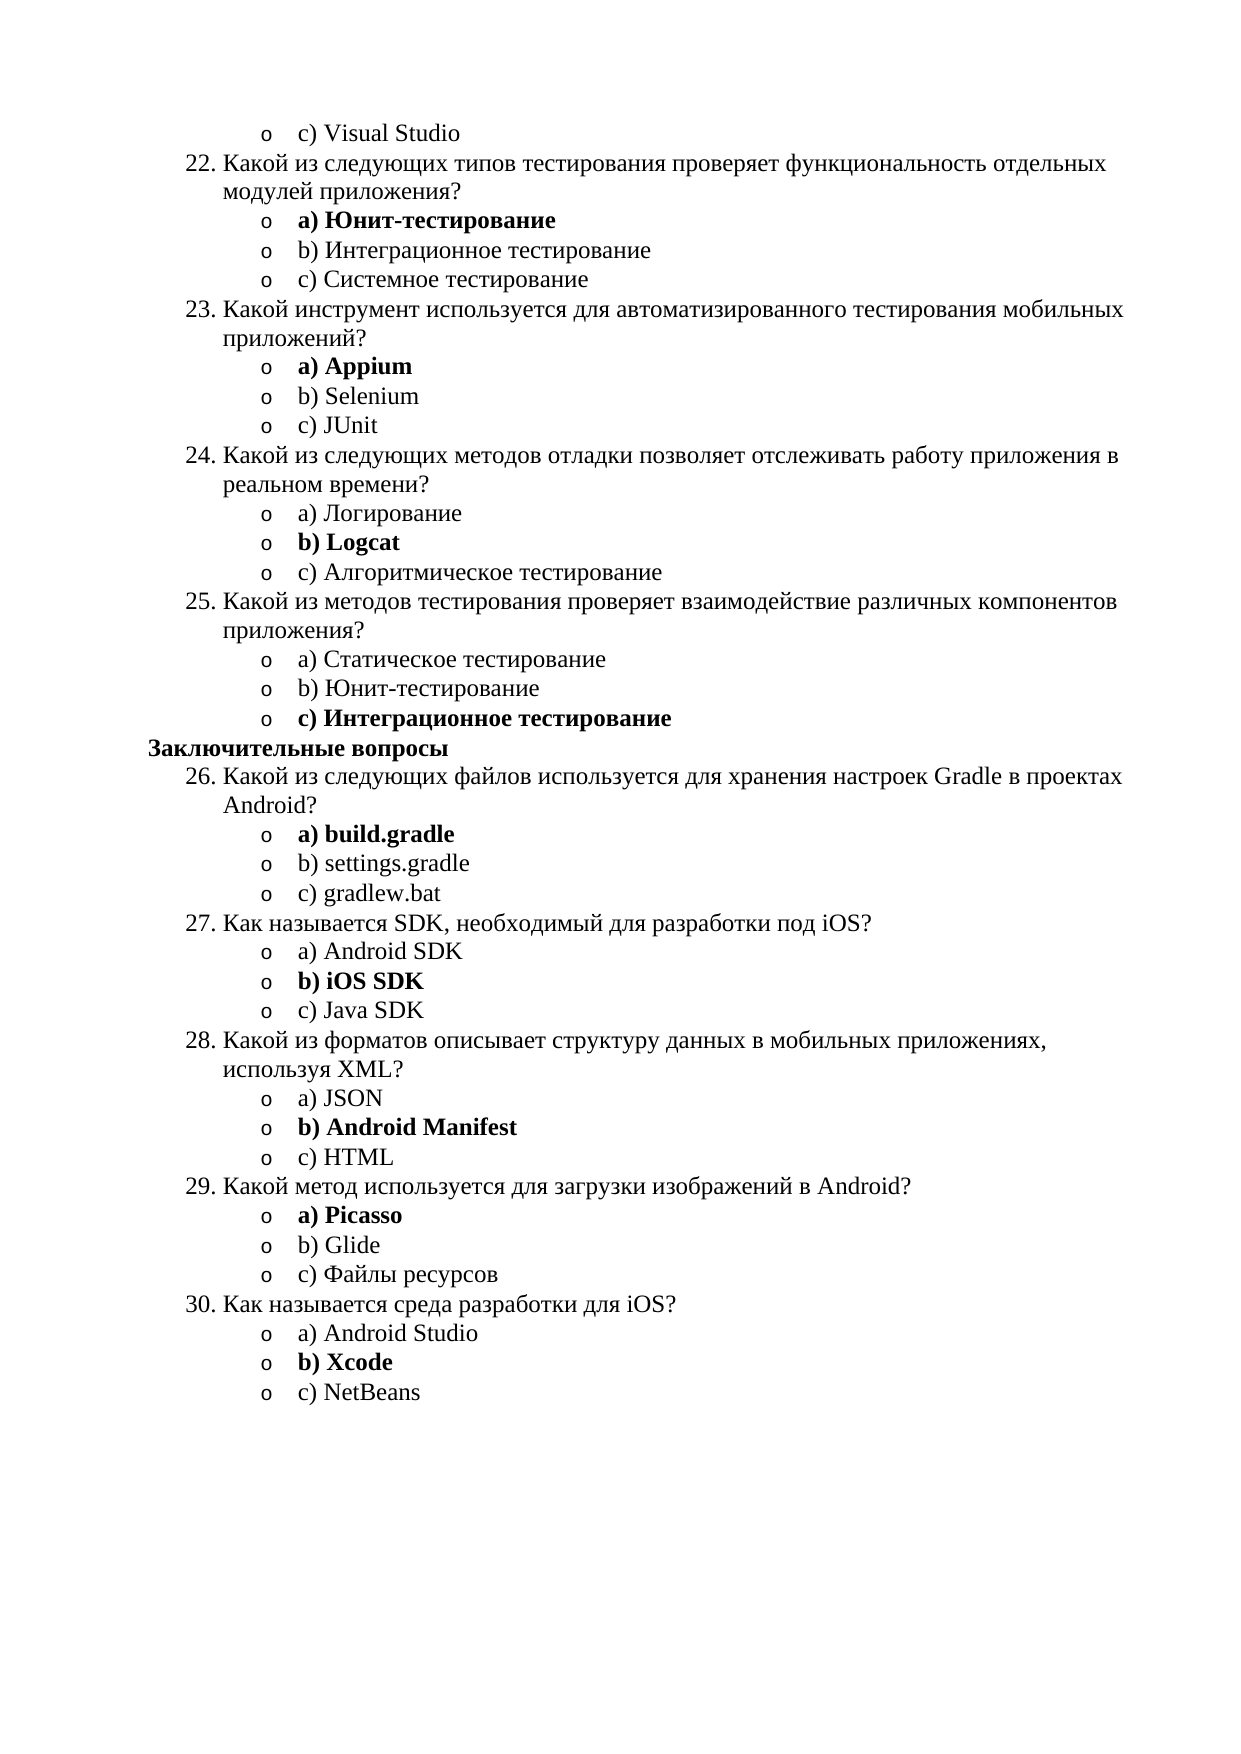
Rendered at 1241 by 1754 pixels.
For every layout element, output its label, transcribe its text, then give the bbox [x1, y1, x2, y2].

list Какой из следующих методов отладки позволяет отслеживать работу приложения в реальном времени? [185, 440, 1152, 498]
list Какой из методов тестирования проверяет взаимодействие различных компонентов приложения? [185, 586, 1152, 644]
list b) Юнит-тестирование [260, 673, 1152, 703]
list b) Logcat [260, 527, 1152, 557]
list b) Selenium [260, 381, 1152, 411]
list Как называется среда разработки для iOS? [185, 1289, 1152, 1318]
list a) Юнит-тестирование [260, 205, 1152, 235]
list a) Статическое тестирование [260, 644, 1152, 673]
list Какой из форматов описывает структуру данных в мобильных приложениях, используя XML? [185, 1025, 1152, 1083]
list c) HTML [260, 1142, 1152, 1171]
list c) Java SDK [260, 996, 1152, 1025]
list Какой из следующих файлов используется для хранения настроек Gradle в проектах Android? [185, 761, 1152, 819]
list b) Xcode [260, 1347, 1152, 1377]
list Какой инструмент используется для автоматизированного тестирования мобильных приложений? [185, 294, 1152, 351]
list Как называется SDK, необходимый для разработки под iOS? [185, 908, 1152, 936]
list a) Android SDK [260, 936, 1152, 966]
list b) iOS SDK [260, 966, 1152, 996]
list c) gradlew.bat [260, 878, 1152, 908]
list b) Интеграционное тестирование [260, 235, 1152, 264]
list c) Интеграционное тестирование [260, 703, 1152, 733]
list c) JUnit [260, 411, 1152, 440]
text Заключительные вопросы [148, 733, 1152, 761]
list b) settings.gradle [260, 848, 1152, 878]
list a) Android Studio [260, 1318, 1152, 1347]
list a) Логирование [260, 498, 1152, 527]
list a) JSON [260, 1083, 1152, 1112]
list a) Picasso [260, 1200, 1152, 1230]
list c) NetBeans [260, 1377, 1152, 1406]
list c) Системное тестирование [260, 264, 1152, 294]
list b) Glide [260, 1230, 1152, 1259]
list Какой из следующих типов тестирования проверяет функциональность отдельных модулей приложения? [185, 148, 1152, 205]
list a) build.gradle [260, 819, 1152, 848]
list Какой метод используется для загрузки изображений в Android? [185, 1171, 1152, 1200]
list a) Appium [260, 351, 1152, 381]
list c) Visual Studio [260, 118, 1152, 148]
list c) Файлы ресурсов [260, 1259, 1152, 1289]
list b) Android Manifest [260, 1112, 1152, 1142]
list c) Алгоритмическое тестирование [260, 557, 1152, 586]
